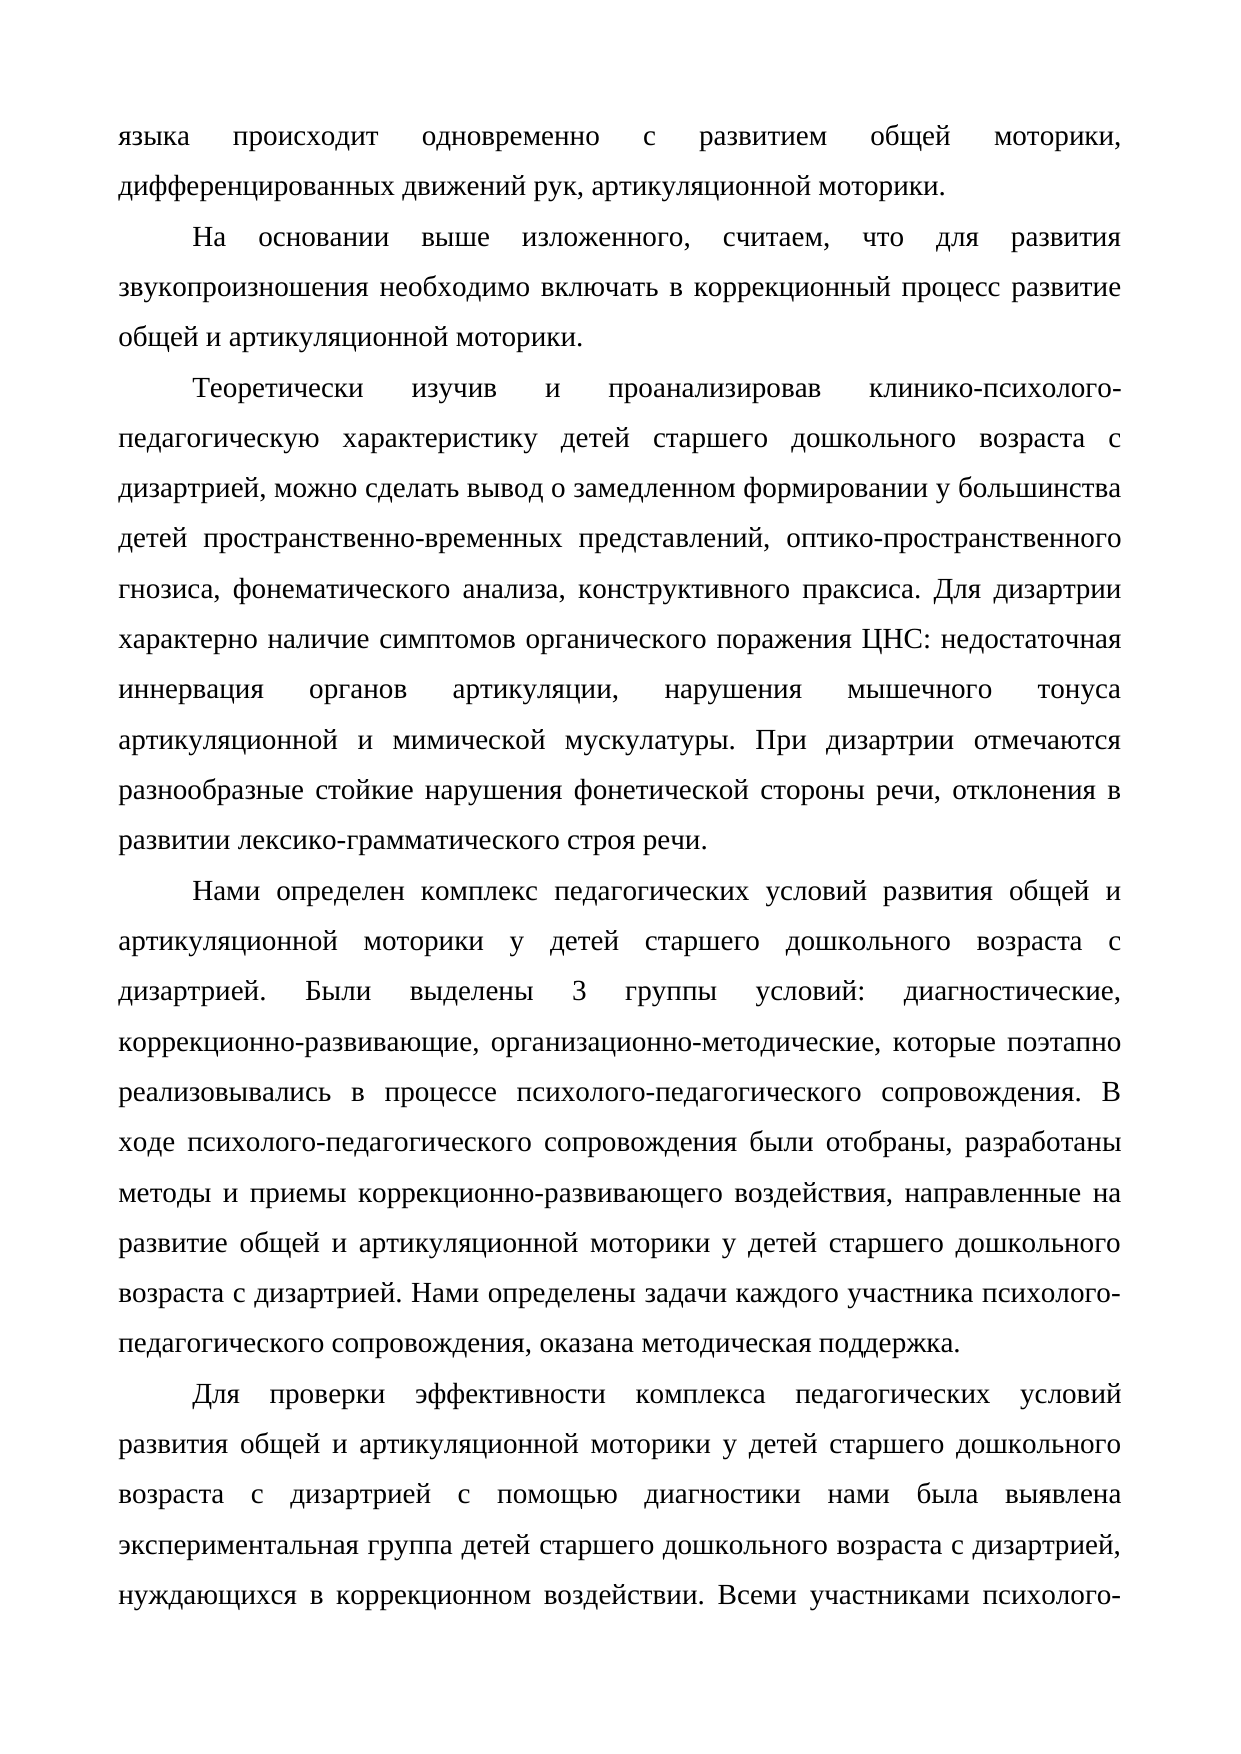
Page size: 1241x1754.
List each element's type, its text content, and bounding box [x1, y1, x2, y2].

text Теоретически изучив и проанализировав клинико-психолого-педагогическую характеристику детей старшего дошкольного возраста с дизартрией, можно сделать вывод о замедленном формировании у большинства детей пространственно-временных представлений, оптико-пространственного гнозиса, фонематического анализа, конструктивного праксиса. Для дизартрии характерно наличие симптомов органического поражения ЦНС: недостаточная иннервация органов артикуляции, нарушения мышечного тонуса артикуляционной и мимической мускулатуры. При дизартрии отмечаются разнообразные стойкие нарушения фонетической стороны речи, отклонения в развитии лексико-грамматического строя речи. [118, 370, 1122, 856]
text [118, 1376, 1122, 1611]
text Нами определен комплекс педагогических условий развития общей и артикуляционной моторики у детей старшего дошкольного возраста с дизартрией. Были выделены 3 группы условий: диагностические, коррекционно-развивающие, организационно-методические, которые поэтапно реализовывались в процессе психолого-педагогического сопровождения. В ходе психолого-педагогического сопровождения были отобраны, разработаны методы и приемы коррекционно-развивающего воздействия, направленные на развитие общей и артикуляционной моторики у детей старшего дошкольного возраста с дизартрией. Нами определены задачи каждого участника психолого-педагогического сопровождения, оказана методическая поддержка. [118, 873, 1122, 1359]
text На основании выше изложенного, считаем, что для развития звукопроизношения необходимо включать в коррекционный процесс развитие общей и артикуляционной моторики. [118, 219, 1122, 353]
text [118, 118, 1122, 202]
